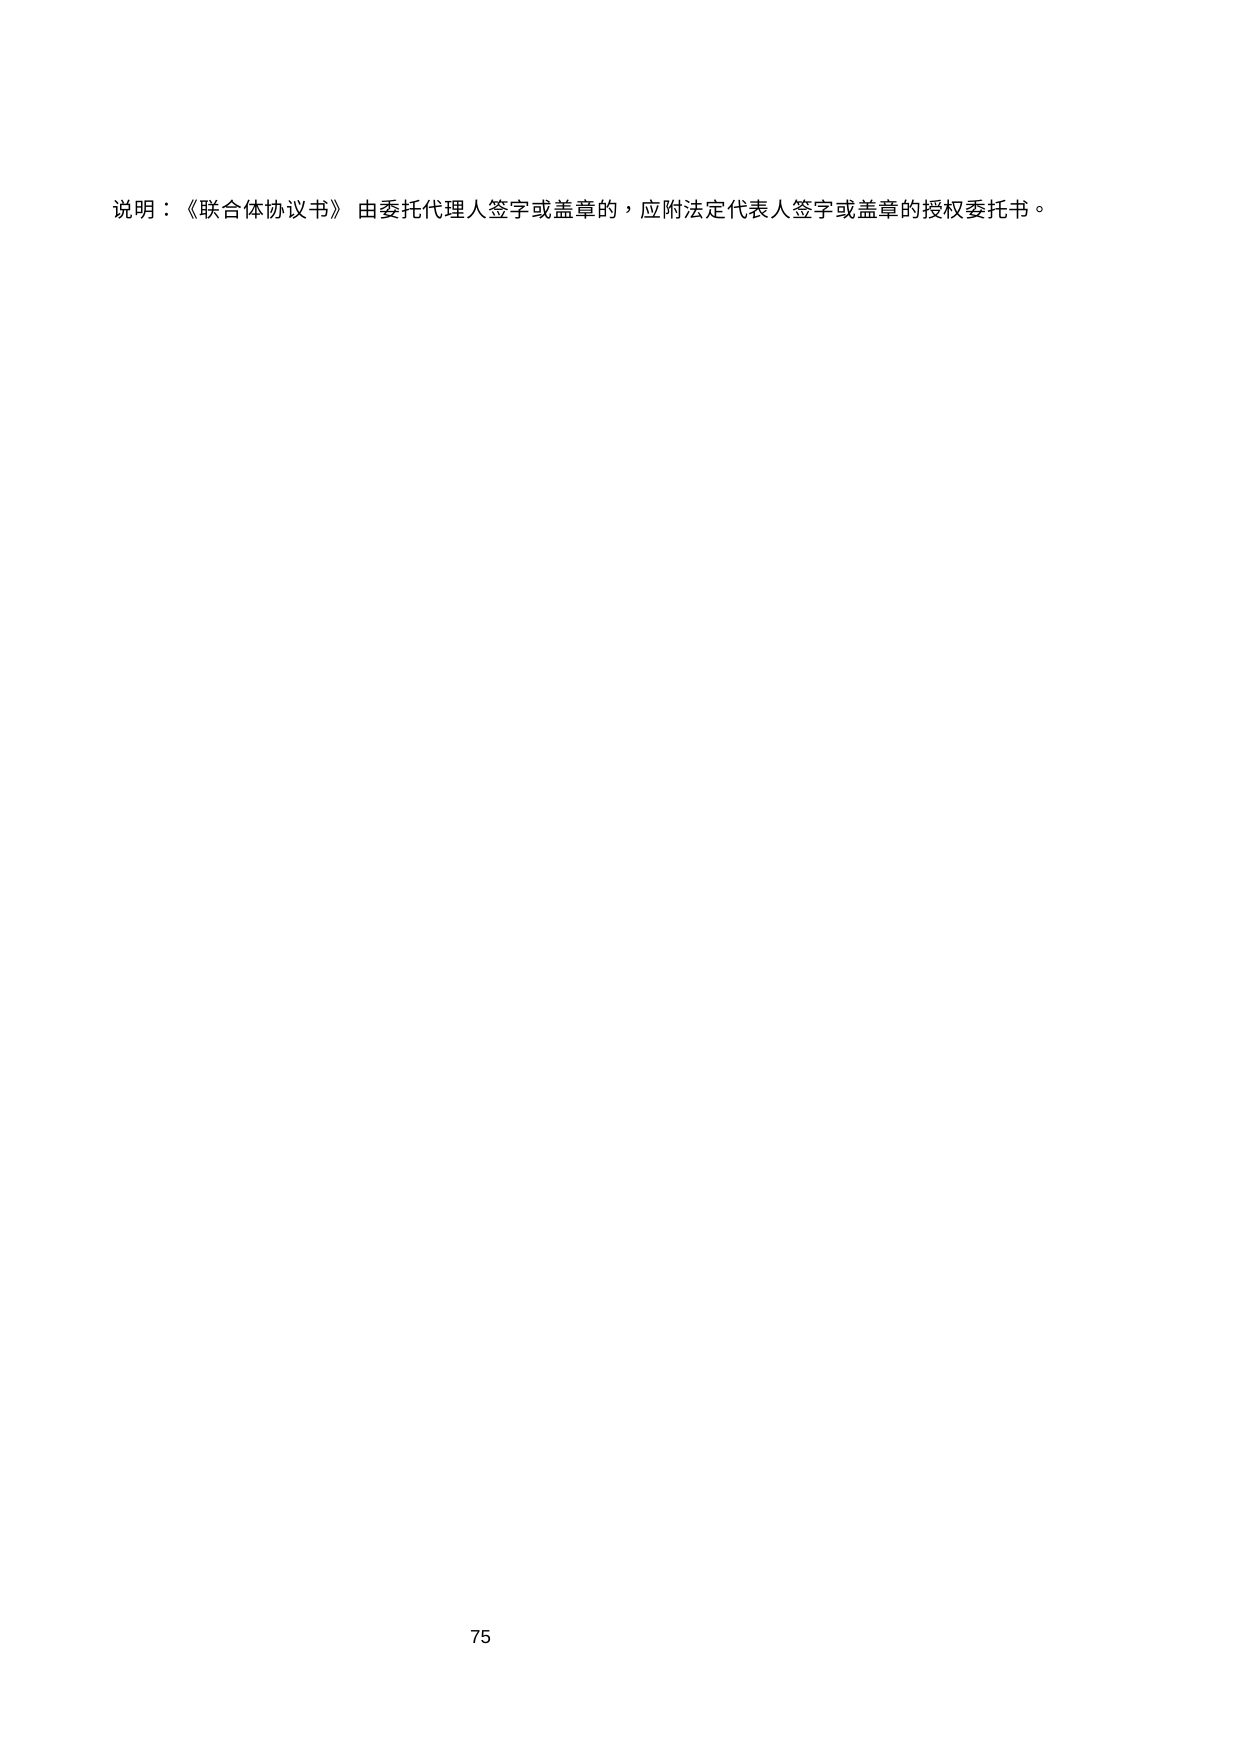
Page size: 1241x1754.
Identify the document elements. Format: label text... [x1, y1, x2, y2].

text 说明：《联合体协议书》 由委托代理人签字或盖章的，应附法定代表人签字或盖章的授权委托书。 [112, 195, 1125, 224]
